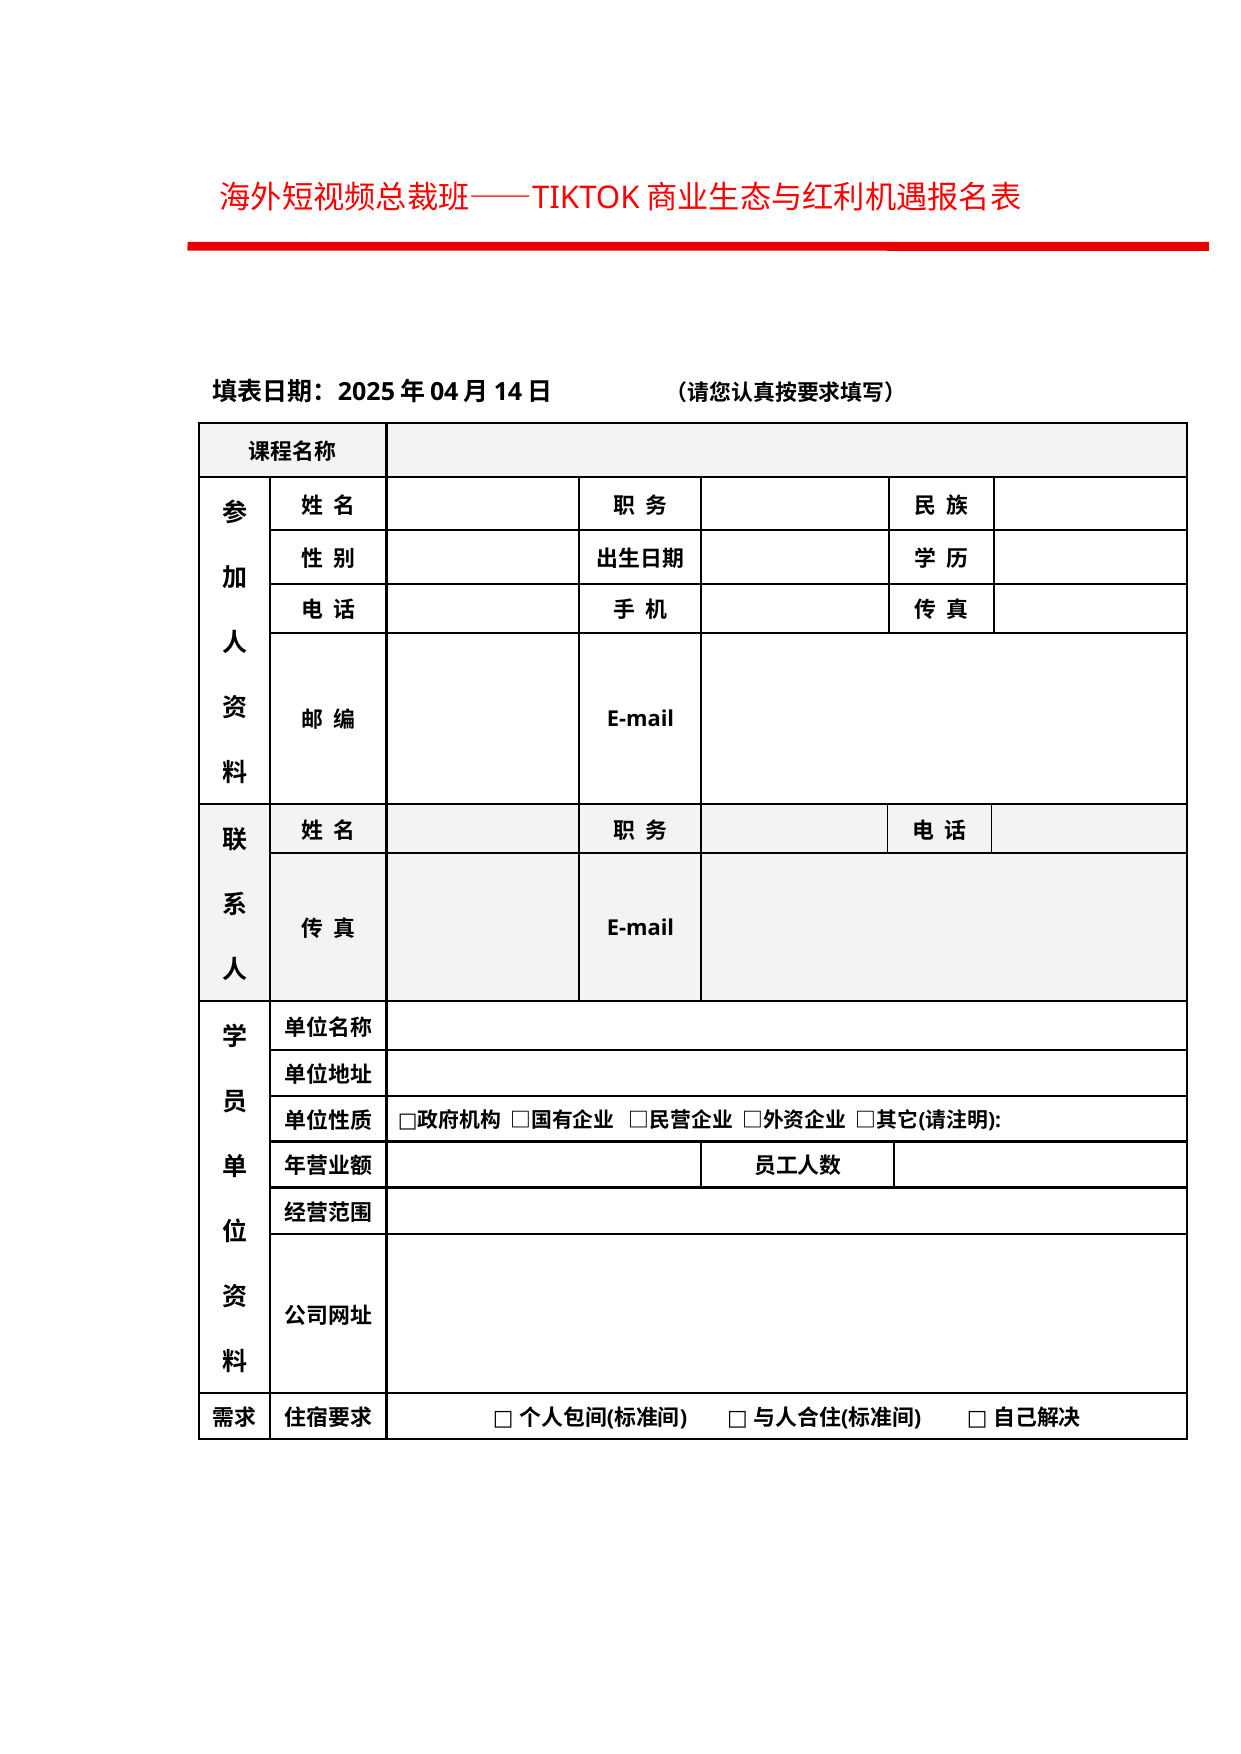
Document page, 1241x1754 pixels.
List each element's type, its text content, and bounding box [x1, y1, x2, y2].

table_cell [388, 1143, 700, 1186]
table_cell 职 务 [580, 478, 700, 529]
table_cell [702, 854, 1186, 1000]
table_cell [388, 1002, 1186, 1049]
table_cell 姓 名 [271, 805, 385, 852]
table_cell 单位名称 [271, 1002, 385, 1049]
table_cell 职 务 [580, 805, 700, 852]
table_cell [388, 585, 578, 632]
table_cell [702, 531, 888, 582]
table_cell [388, 854, 578, 1000]
table_cell 单位地址 [271, 1051, 385, 1095]
table_cell [702, 634, 1186, 803]
text 海外短视频总裁班——TIKTOK商业生态与红利机遇报名表 [187, 162, 1053, 227]
table_cell [995, 478, 1186, 529]
table_cell 电 话 [271, 585, 385, 632]
table_cell 传 真 [890, 585, 993, 632]
table_cell [388, 1235, 1186, 1392]
table_cell 住宿要求 [271, 1394, 385, 1438]
table_cell [702, 478, 888, 529]
table_cell [388, 634, 578, 803]
table_cell [702, 805, 887, 852]
table_cell 员工人数 [702, 1143, 893, 1186]
table_cell 性 别 [271, 531, 385, 582]
table_cell 公司网址 [271, 1235, 385, 1392]
table_cell 经营范围 [271, 1189, 385, 1233]
table_cell [992, 805, 1186, 852]
table_cell 需求 [200, 1394, 269, 1438]
table_header [388, 424, 1186, 476]
text 填表日期：2025年04月14日 （请您认真按要求填写） [187, 357, 1053, 422]
table_cell 年营业额 [271, 1143, 385, 1186]
table_cell [388, 531, 578, 582]
table_cell E-mail [580, 634, 700, 803]
table_cell 单位性质 [271, 1097, 385, 1140]
table_cell [388, 1189, 1186, 1233]
table_cell [702, 585, 888, 632]
table_cell 姓 名 [271, 478, 385, 529]
table_cell 出生日期 [580, 531, 700, 582]
table_cell [388, 1051, 1186, 1095]
table_cell 参加人资料 [200, 478, 269, 803]
table_cell □ 个人包间(标准间) □ 与人合住(标准间) □ 自己解决 [388, 1394, 1186, 1438]
table_header 课程名称 [200, 424, 385, 476]
table_cell 学 历 [890, 531, 993, 582]
table_cell [895, 1143, 1186, 1186]
table_cell 手 机 [580, 585, 700, 632]
table_cell 邮 编 [271, 634, 385, 803]
table_cell 民 族 [890, 478, 993, 529]
table_cell 电 话 [888, 805, 991, 852]
table_cell 学 员 单 位 资 料 [200, 1002, 269, 1392]
table_cell □政府机构 □国有企业 □民营企业 □外资企业 □其它(请注明): [388, 1097, 1186, 1140]
table_cell E-mail [580, 854, 700, 1000]
table_cell [995, 531, 1186, 582]
table_cell 联 系 人 [200, 805, 269, 1000]
table_cell [388, 805, 578, 852]
table_cell [995, 585, 1186, 632]
table_cell 传 真 [271, 854, 385, 1000]
table_cell [388, 478, 578, 529]
